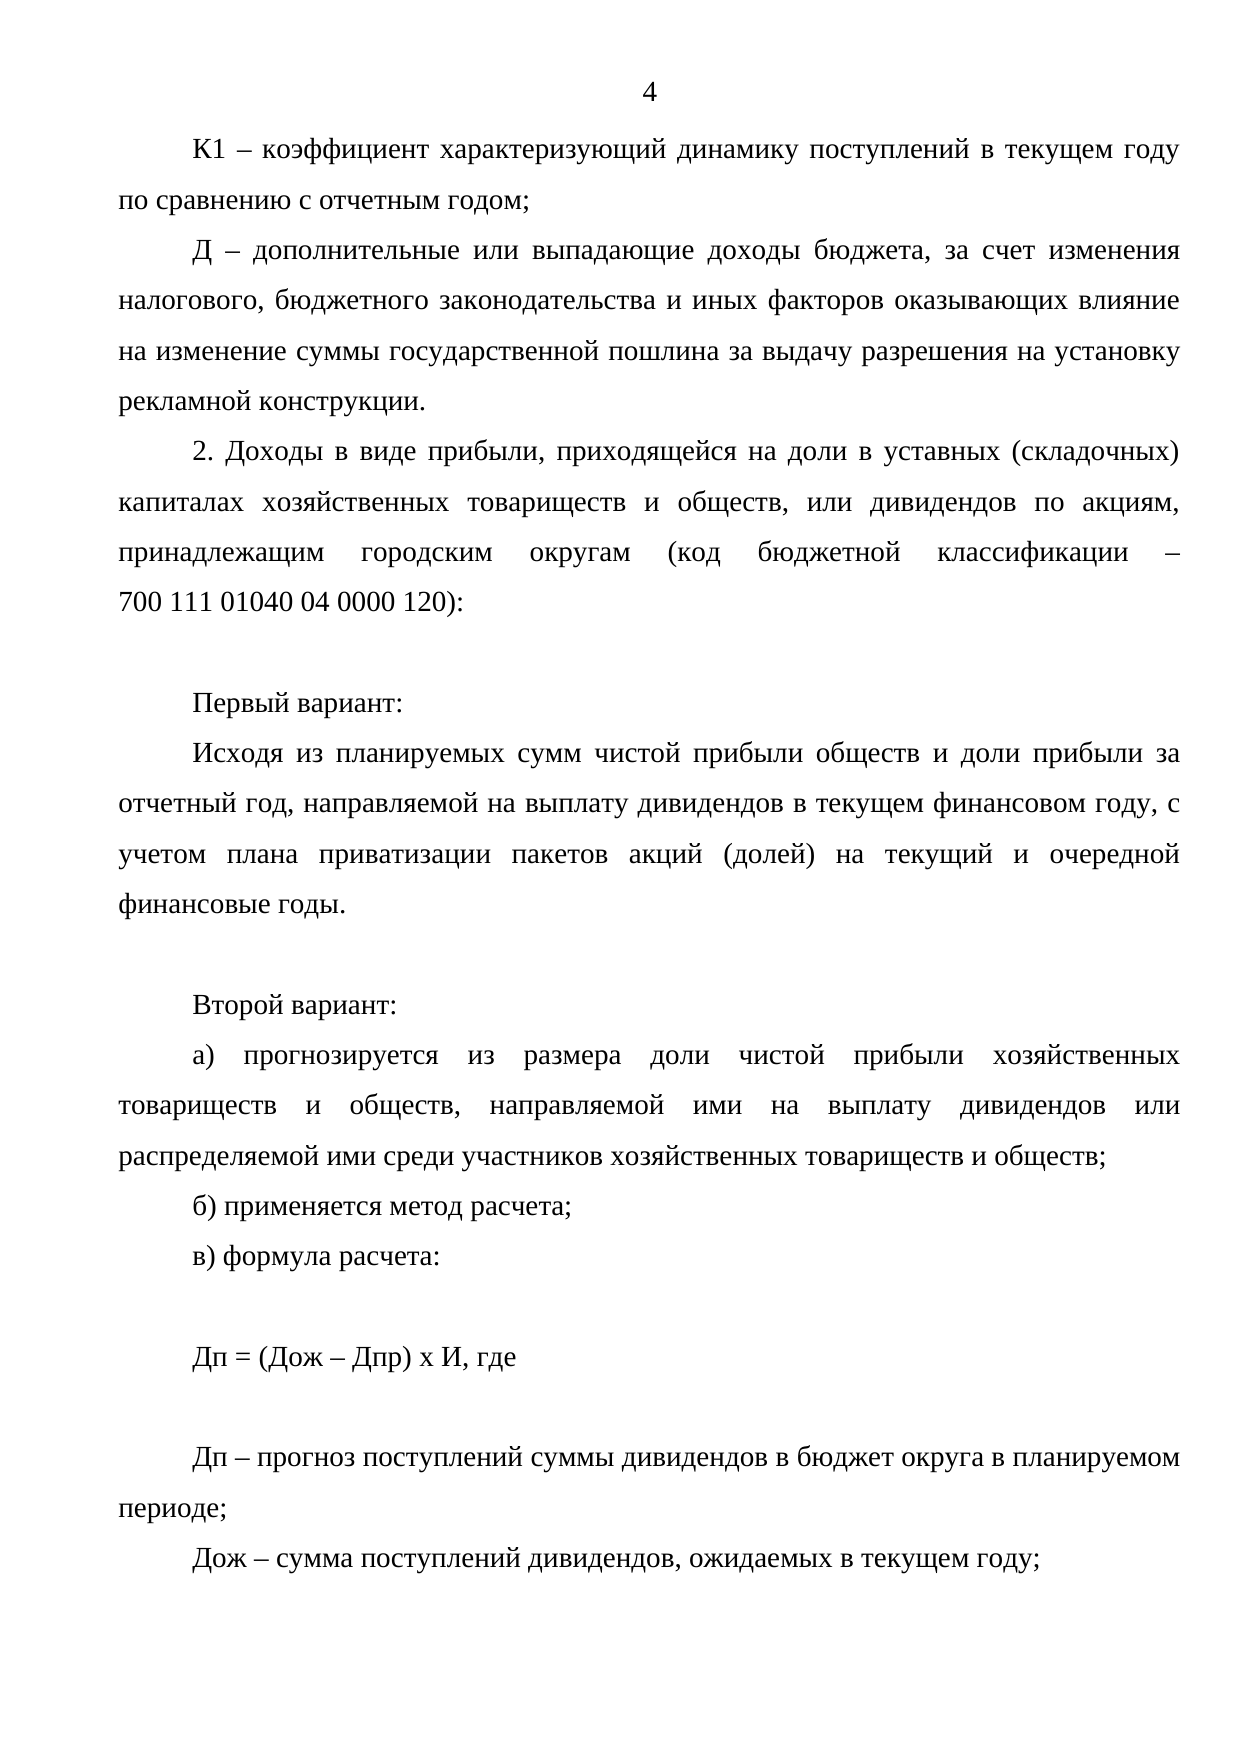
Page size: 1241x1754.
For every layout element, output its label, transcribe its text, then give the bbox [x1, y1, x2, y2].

text б) применяется метод расчета; [118, 1188, 1181, 1222]
text К1 – коэффициент характеризующий динамику поступлений в текущем году по сравнению с отчетным годом; [118, 131, 1181, 215]
text Дп – прогноз поступлений суммы дивидендов в бюджет округа в планируемом периоде; [118, 1439, 1181, 1523]
text Д – дополнительные или выпадающие доходы бюджета, за счет изменения налогового, бюджетного законодательства и иных факторов оказывающих влияние на изменение суммы государственной пошлина за выдачу разрешения на установку рекламной конструкции. [118, 232, 1181, 417]
text Первый вариант: [118, 685, 1181, 718]
text а) прогнозируется из размера доли чистой прибыли хозяйственных товариществ и обществ, направляемой ими на выплату дивидендов или распределяемой ими среди участников хозяйственных товариществ и обществ; [118, 1037, 1181, 1171]
text Второй вариант: [118, 987, 1181, 1020]
text Дож – сумма поступлений дивидендов, ожидаемых в текущем году; [118, 1540, 1181, 1574]
text Исходя из планируемых сумм чистой прибыли обществ и доли прибыли за отчетный год, направляемой на выплату дивидендов в текущем финансовом году, с учетом плана приватизации пакетов акций (долей) на текущий и очередной финансовые годы. [118, 735, 1181, 920]
text в) формула расчета: [118, 1238, 1181, 1272]
text 2. Доходы в виде прибыли, приходящейся на доли в уставных (складочных) капиталах хозяйственных товариществ и обществ, или дивидендов по акциям, принадлежащим городским округам (код бюджетной классификации – 700 111 01040 04 0000 120): [118, 433, 1181, 618]
text Дп = (Дож – Дпр) х И, где [118, 1339, 1181, 1372]
